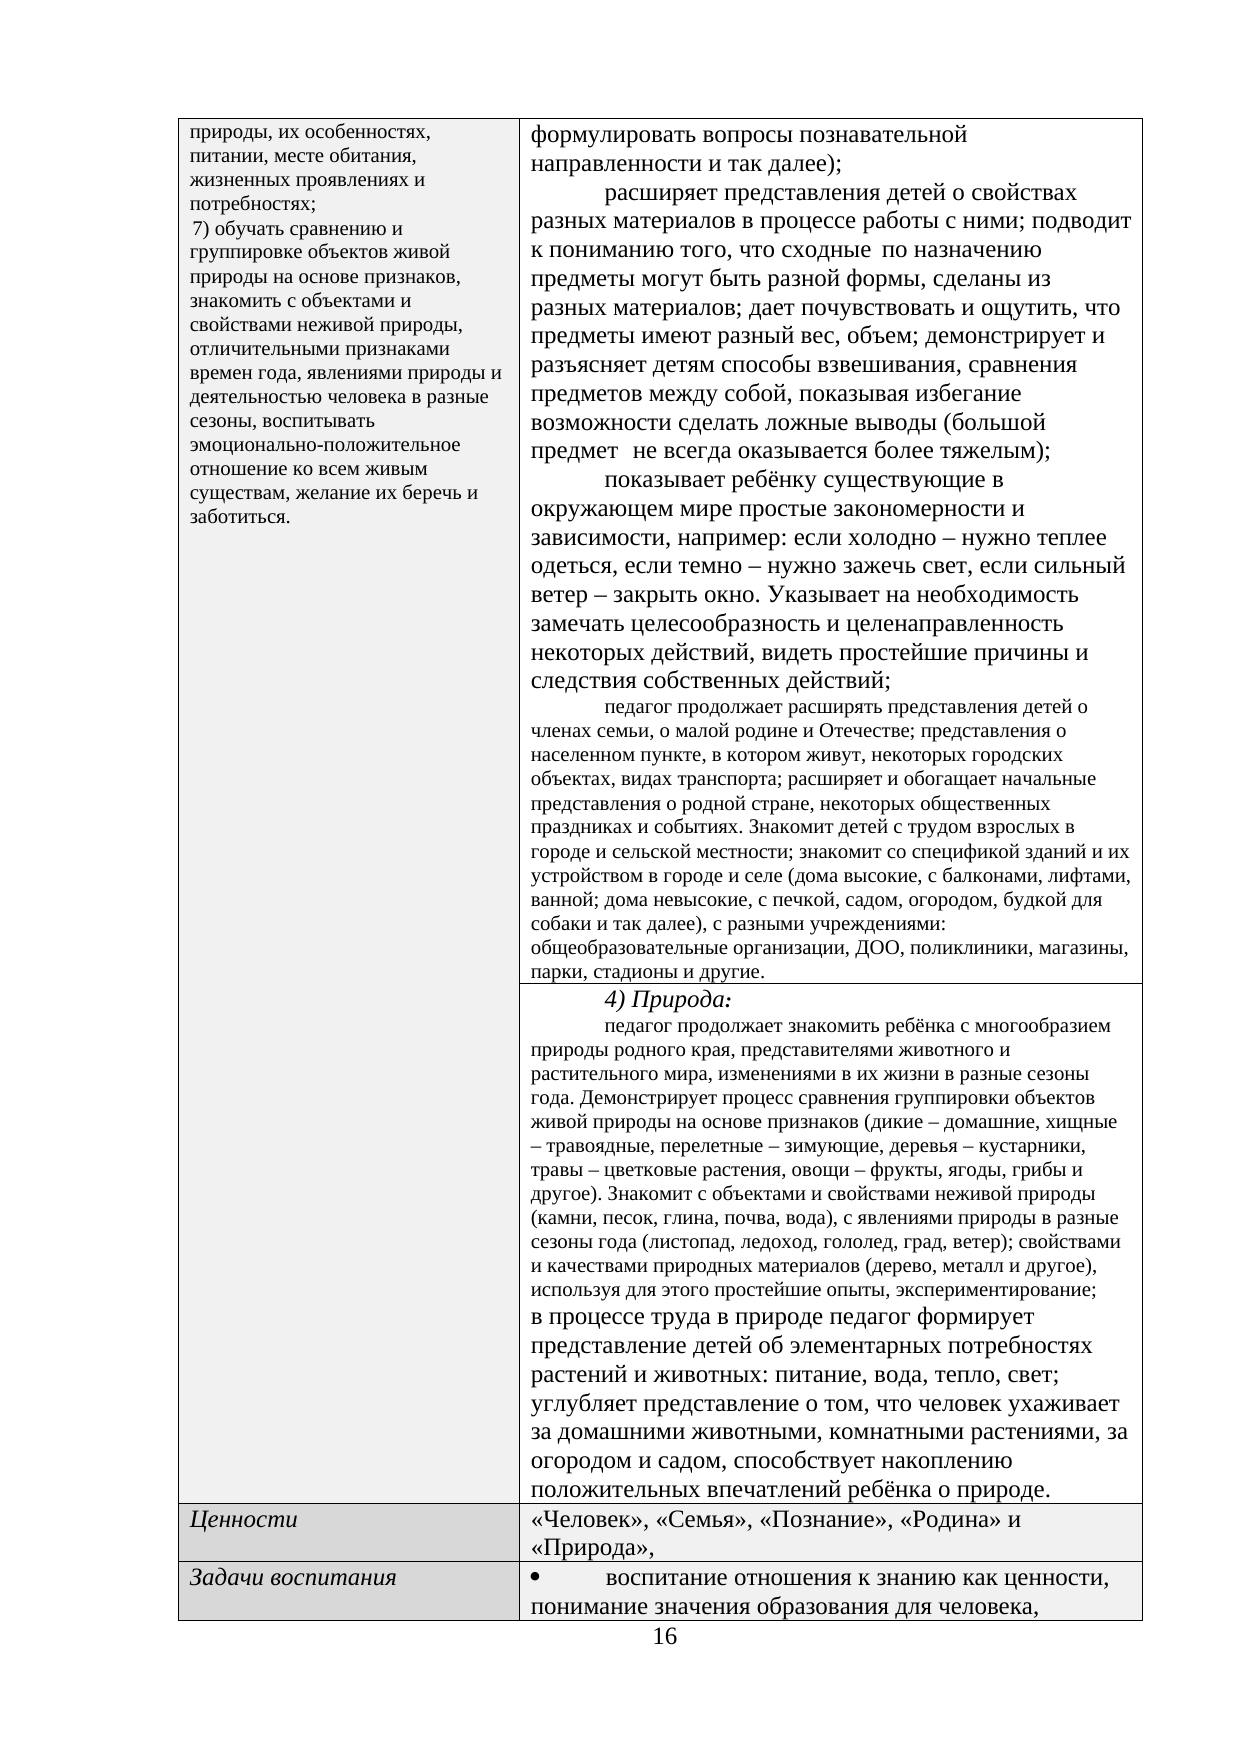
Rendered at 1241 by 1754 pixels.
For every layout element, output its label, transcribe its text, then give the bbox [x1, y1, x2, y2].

table_cell Ценности [179, 1504, 519, 1561]
table_cell «Человек», «Семья», «Познание», «Родина» и «Природа», [520, 1504, 1142, 1561]
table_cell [520, 1562, 1142, 1620]
table_cell 4) Природа: педагог продолжает знакомить ребёнка с многообразием природы родного края, представителями животного и растительного мира, изменениями в их жизни в разные сезоны года. Демонстрирует процесс сравнения группировки объектов живой природы на основе признаков (дикие ‒ домашние, хищные ‒ травоядные, перелетные ‒ зимующие, деревья ‒ кустарники, травы ‒ цветковые растения, овощи ‒ фрукты, ягоды, грибы и другое). Знакомит с объектами и свойствами неживой природы (камни, песок, глина, почва, вода), с явлениями природы в разные сезоны года (листопад, ледоход, гололед, град, ветер); свойствами и качествами природных материалов (дерево, металл и другое), используя для этого простейшие опыты, экспериментирование; в процессе труда в природе педагог формирует представление детей об элементарных потребностях растений и животных: питание, вода, тепло, свет; углубляет представление о том, что человек ухаживает за домашними животными, комнатными растениями, за огородом и садом, способствует накоплению положительных впечатлений ребёнка о природе. [520, 984, 1142, 1503]
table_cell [520, 119, 1142, 983]
table_cell Задачи воспитания [179, 1562, 519, 1620]
